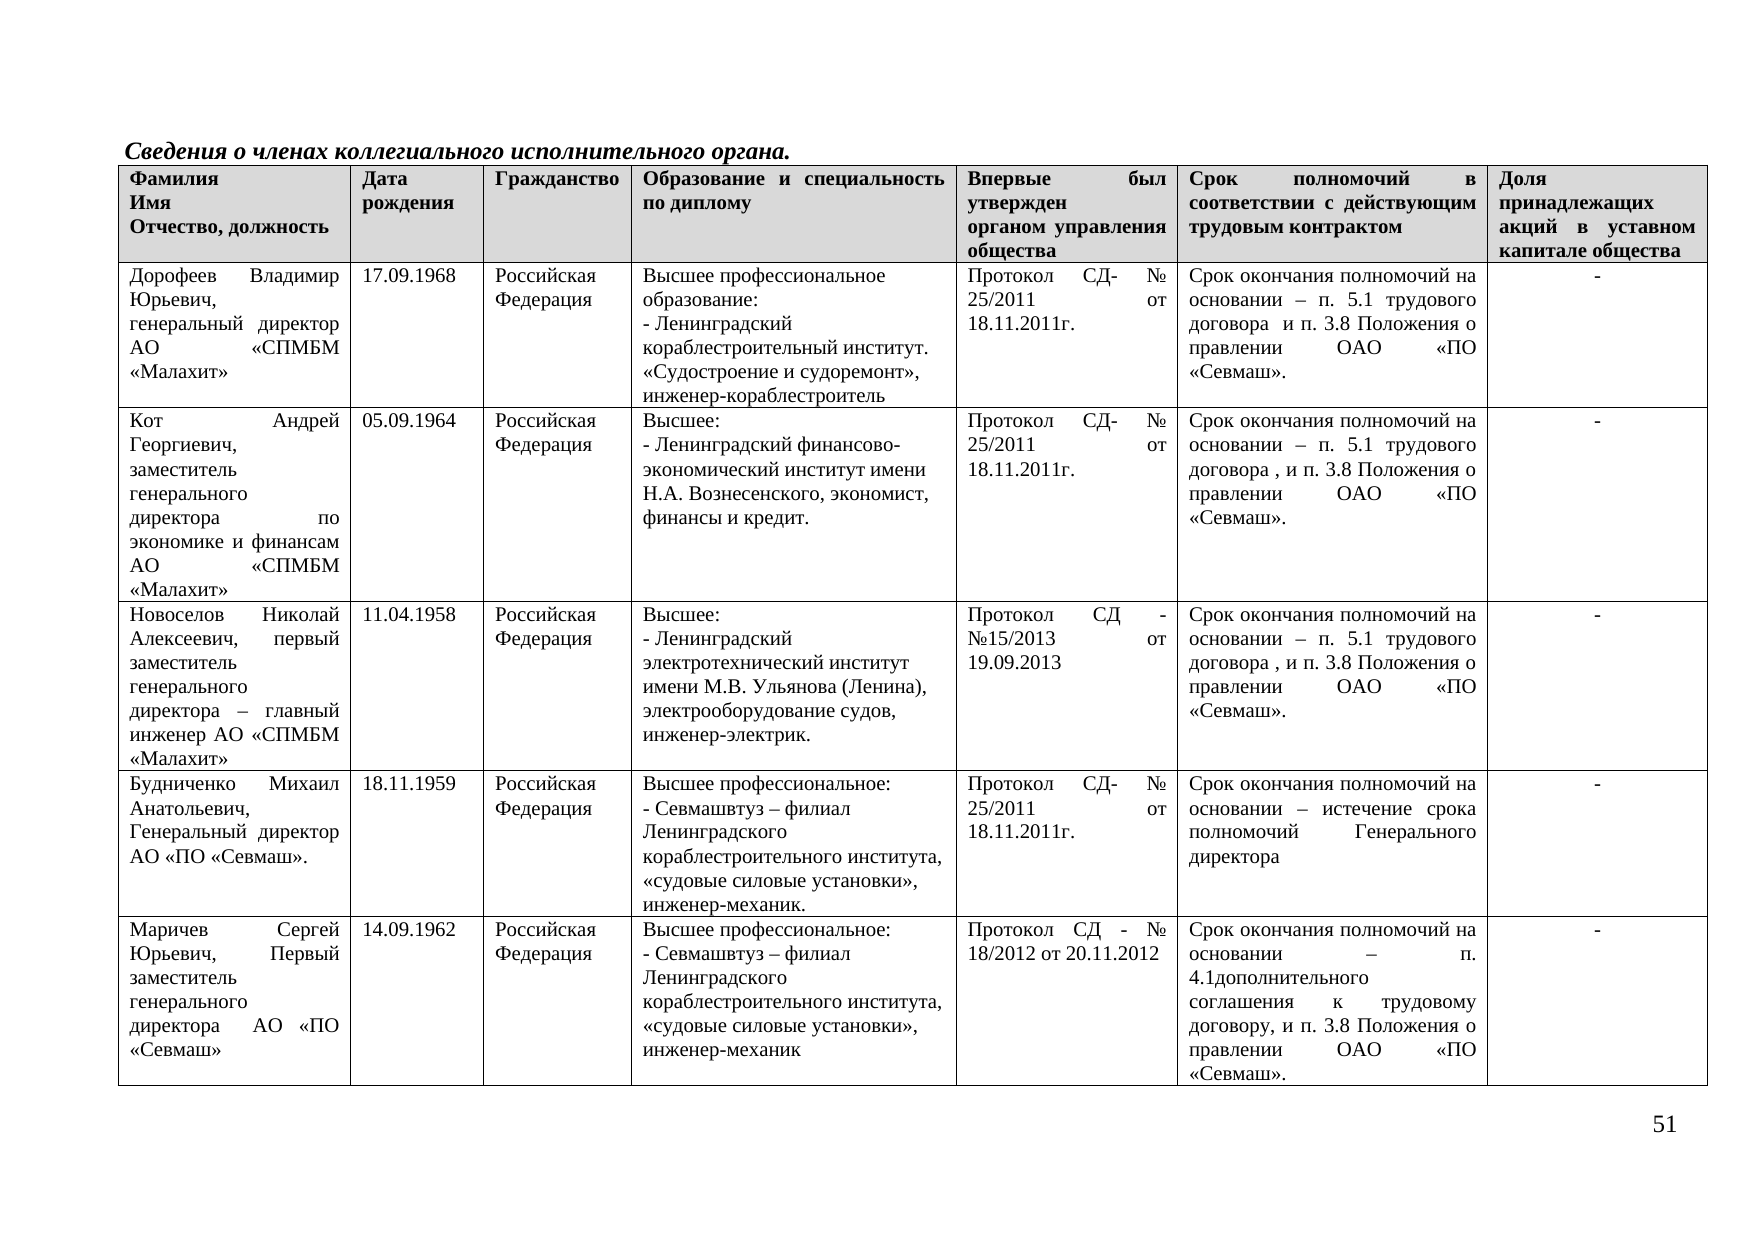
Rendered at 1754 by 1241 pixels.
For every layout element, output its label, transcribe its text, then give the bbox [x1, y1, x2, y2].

table_cell Российская Федерация [484, 263, 631, 407]
table_cell Срок окончания полномочий на основании – истечение срока полномочий Генерального директора [1178, 771, 1487, 916]
table_cell Российская Федерация [484, 771, 631, 916]
table_cell Протокол СД- № 25/2011 от 18.11.2011г. [957, 263, 1177, 407]
table_cell Маричев Сергей Юрьевич, Первый заместитель генерального директора АО «ПО «Севмаш» [119, 917, 350, 1085]
table_cell Дорофеев Владимир Юрьевич, генеральный директор АО «СПМБМ «Малахит» [119, 263, 350, 407]
text Сведения о членах коллегиального исполнительного органа. [118, 136, 1677, 164]
table_cell Будниченко Михаил Анатольевич, Генеральный директор АО «ПО «Севмаш». [119, 771, 350, 916]
table_cell Протокол СД - № 18/2012 от 20.11.2012 [957, 917, 1177, 1085]
table_cell Российская Федерация [484, 602, 631, 770]
table_cell Протокол СД- № 25/2011 от 18.11.2011г. [957, 408, 1177, 601]
table_header Фамилия Имя Отчество, должность [119, 166, 350, 262]
table_cell - [1488, 263, 1707, 407]
table_cell Высшее: - Ленинградский финансово-экономический институт имени Н.А. Вознесенского, экономист, финансы и кредит. [632, 408, 956, 601]
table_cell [1178, 917, 1487, 1085]
table_cell Срок окончания полномочий на основании – п. 5.1 трудового договора , и п. 3.8 Положения о правлении ОАО «ПО «Севмаш». [1178, 408, 1487, 601]
table_cell 18.11.1959 [351, 771, 483, 916]
table_cell - [1488, 408, 1707, 601]
table_cell Срок окончания полномочий на основании – п. 5.1 трудового договора и п. 3.8 Положения о правлении ОАО «ПО «Севмаш». [1178, 263, 1487, 407]
table_cell Российская Федерация [484, 408, 631, 601]
table_header Дата рождения [351, 166, 483, 262]
table_cell Высшее: - Ленинградский электротехнический институт имени М.В. Ульянова (Ленина), электрооборудование судов, инженер-электрик. [632, 602, 956, 770]
table_cell Новоселов Николай Алексеевич, первый заместитель генерального директора – главный инженер АО «СПМБМ «Малахит» [119, 602, 350, 770]
table_header Гражданство [484, 166, 631, 262]
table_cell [484, 917, 631, 1085]
table_cell 11.04.1958 [351, 602, 483, 770]
table_cell Протокол СД -№15/2013 от 19.09.2013 [957, 602, 1177, 770]
table_header Впервые был утвержден органом управления общества [957, 166, 1177, 262]
table_cell 05.09.1964 [351, 408, 483, 601]
table_cell Срок окончания полномочий на основании – п. 5.1 трудового договора , и п. 3.8 Положения о правлении ОАО «ПО «Севмаш». [1178, 602, 1487, 770]
table_cell Высшее профессиональное: - Севмашвтуз – филиал Ленинградского кораблестроительного института, «судовые силовые установки», инженер-механик. [632, 771, 956, 916]
table_cell - [1488, 917, 1707, 1085]
table_cell 14.09.1962 [351, 917, 483, 1085]
table_cell Протокол СД- № 25/2011 от 18.11.2011г. [957, 771, 1177, 916]
table_cell Высшее профессиональное образование: - Ленинградский кораблестроительный институт. «Судостроение и судоремонт», инженер-кораблестроитель [632, 263, 956, 407]
table_cell Кот Андрей Георгиевич, заместитель генерального директора по экономике и финансам АО «СПМБМ «Малахит» [119, 408, 350, 601]
table_cell 17.09.1968 [351, 263, 483, 407]
table_header Образование и специальность по диплому [632, 166, 956, 262]
table_cell Высшее профессиональное: - Севмашвтуз – филиал Ленинградского кораблестроительного института, «судовые силовые установки», инженер-механик [632, 917, 956, 1085]
table_cell - [1488, 771, 1707, 916]
table_header Срок полномочий в соответствии с действующим трудовым контрактом [1178, 166, 1487, 262]
table_cell - [1488, 602, 1707, 770]
table_header Доля принадлежащих акций в уставном капитале общества [1488, 166, 1707, 262]
